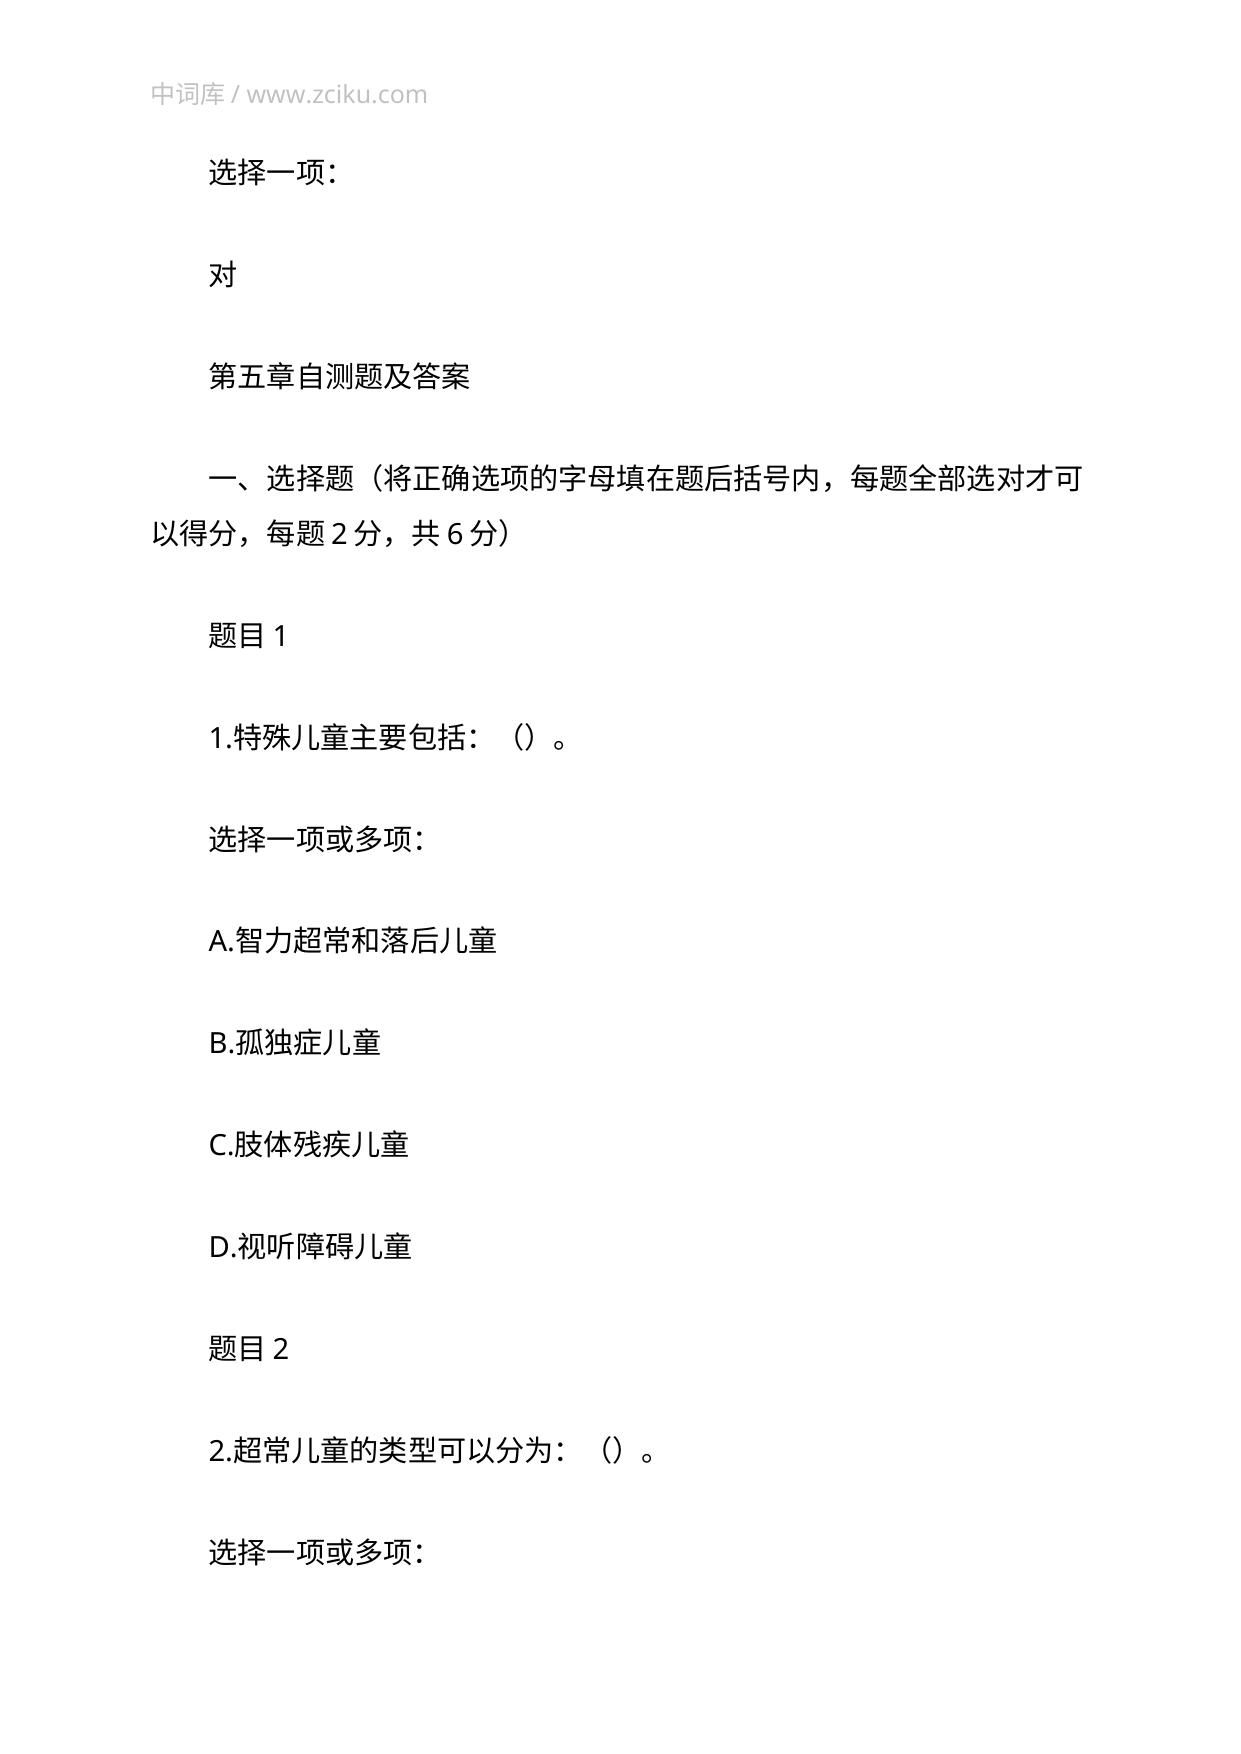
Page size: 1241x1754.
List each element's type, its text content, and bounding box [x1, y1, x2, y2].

text 题目1 [150, 612, 1090, 654]
text B.孤独症儿童 [150, 1020, 1090, 1062]
text 选择一项： [150, 150, 1090, 192]
text C.肢体残疾儿童 [150, 1122, 1090, 1164]
text A.智力超常和落后儿童 [150, 918, 1090, 960]
text 对 [150, 252, 1090, 294]
text 第五章自测题及答案 [150, 353, 1090, 396]
text 2.超常儿童的类型可以分为：（）。 [150, 1428, 1090, 1470]
text 选择一项或多项： [150, 1530, 1090, 1572]
text 选择一项或多项： [150, 816, 1090, 858]
text 一、选择题（将正确选项的字母填在题后括号内，每题全部选对才可以得分，每题2分，共6分） [150, 455, 1090, 553]
text 题目2 [150, 1326, 1090, 1368]
text D.视听障碍儿童 [150, 1224, 1090, 1266]
text 1.特殊儿童主要包括：（）。 [150, 714, 1090, 757]
